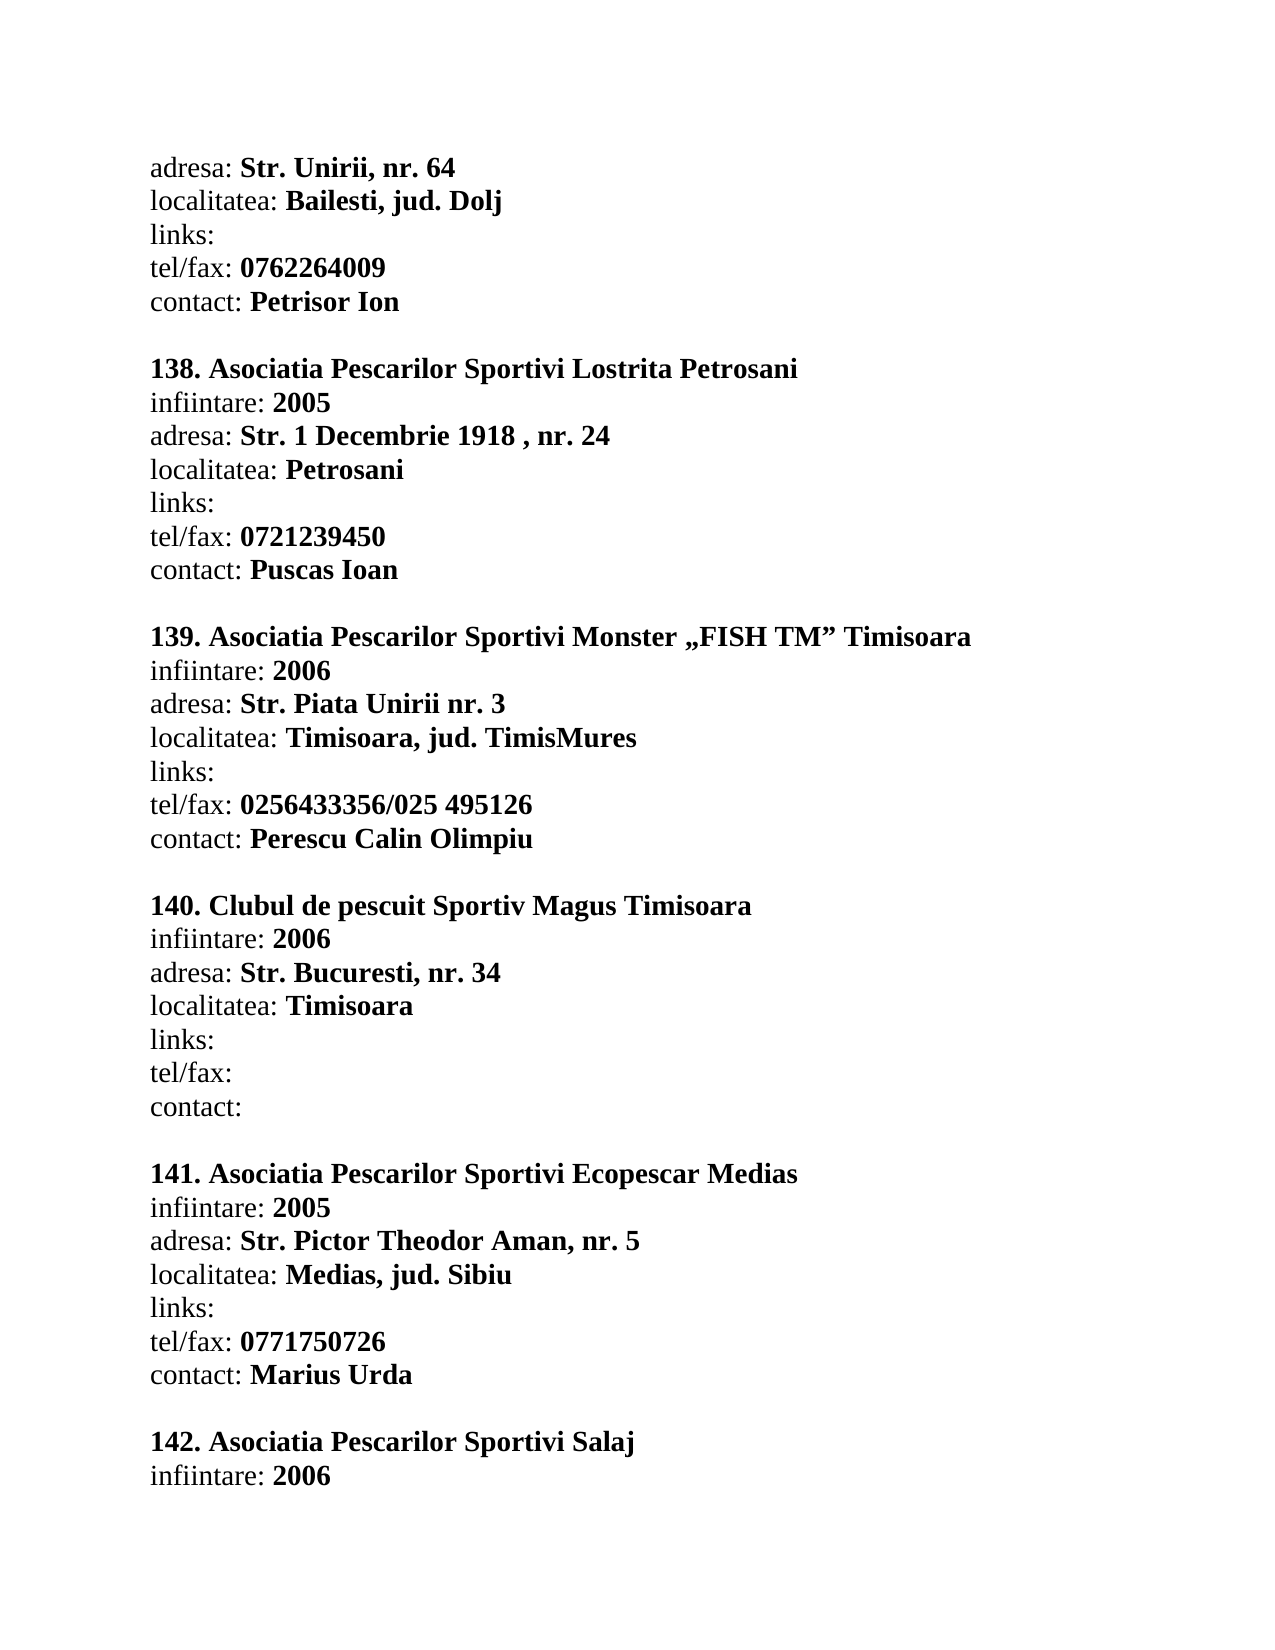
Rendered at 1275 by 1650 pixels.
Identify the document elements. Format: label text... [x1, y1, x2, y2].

text 141. Asociatia Pescarilor Sportivi Ecopescar Medias [150, 1156, 1125, 1190]
text tel/fax: [150, 1056, 1125, 1089]
text localitatea: Bailesti, jud. Dolj [150, 183, 1125, 217]
text adresa: Str. Piata Unirii nr. 3 [150, 687, 1125, 720]
text contact: Marius Urda [150, 1357, 1125, 1391]
text localitatea: Timisoara [150, 988, 1125, 1022]
text links: [150, 754, 1125, 787]
text adresa: Str. Bucuresti, nr. 34 [150, 955, 1125, 988]
text infiintare: 2006 [150, 921, 1125, 955]
text 140. Clubul de pescuit Sportiv Magus Timisoara [150, 888, 1125, 921]
text infiintare: 2005 [150, 385, 1125, 418]
text localitatea: Medias, jud. Sibiu [150, 1257, 1125, 1290]
text 139. Asociatia Pescarilor Sportivi Monster „FISH TM” Timisoara [150, 619, 1125, 653]
text links: [150, 485, 1125, 519]
text infiintare: 2006 [150, 1458, 1125, 1492]
text 142. Asociatia Pescarilor Sportivi Salaj [150, 1424, 1125, 1458]
text adresa: Str. Unirii, nr. 64 [150, 150, 1125, 183]
text contact: Perescu Calin Olimpiu [150, 821, 1125, 854]
text tel/fax: 0762264009 [150, 251, 1125, 284]
text adresa: Str. Pictor Theodor Aman, nr. 5 [150, 1223, 1125, 1257]
text contact: Puscas Ioan [150, 552, 1125, 586]
text adresa: Str. 1 Decembrie 1918 , nr. 24 [150, 418, 1125, 452]
text links: [150, 1290, 1125, 1324]
text contact: [150, 1089, 1125, 1123]
text infiintare: 2005 [150, 1190, 1125, 1223]
text tel/fax: 0771750726 [150, 1324, 1125, 1357]
text links: [150, 217, 1125, 251]
text localitatea: Petrosani [150, 452, 1125, 485]
text links: [150, 1022, 1125, 1056]
text contact: Petrisor Ion [150, 284, 1125, 318]
text infiintare: 2006 [150, 653, 1125, 687]
text 138. Asociatia Pescarilor Sportivi Lostrita Petrosani [150, 351, 1125, 385]
text localitatea: Timisoara, jud. TimisMures [150, 720, 1125, 754]
text tel/fax: 0721239450 [150, 519, 1125, 552]
text tel/fax: 0256433356/025 495126 [150, 787, 1125, 821]
